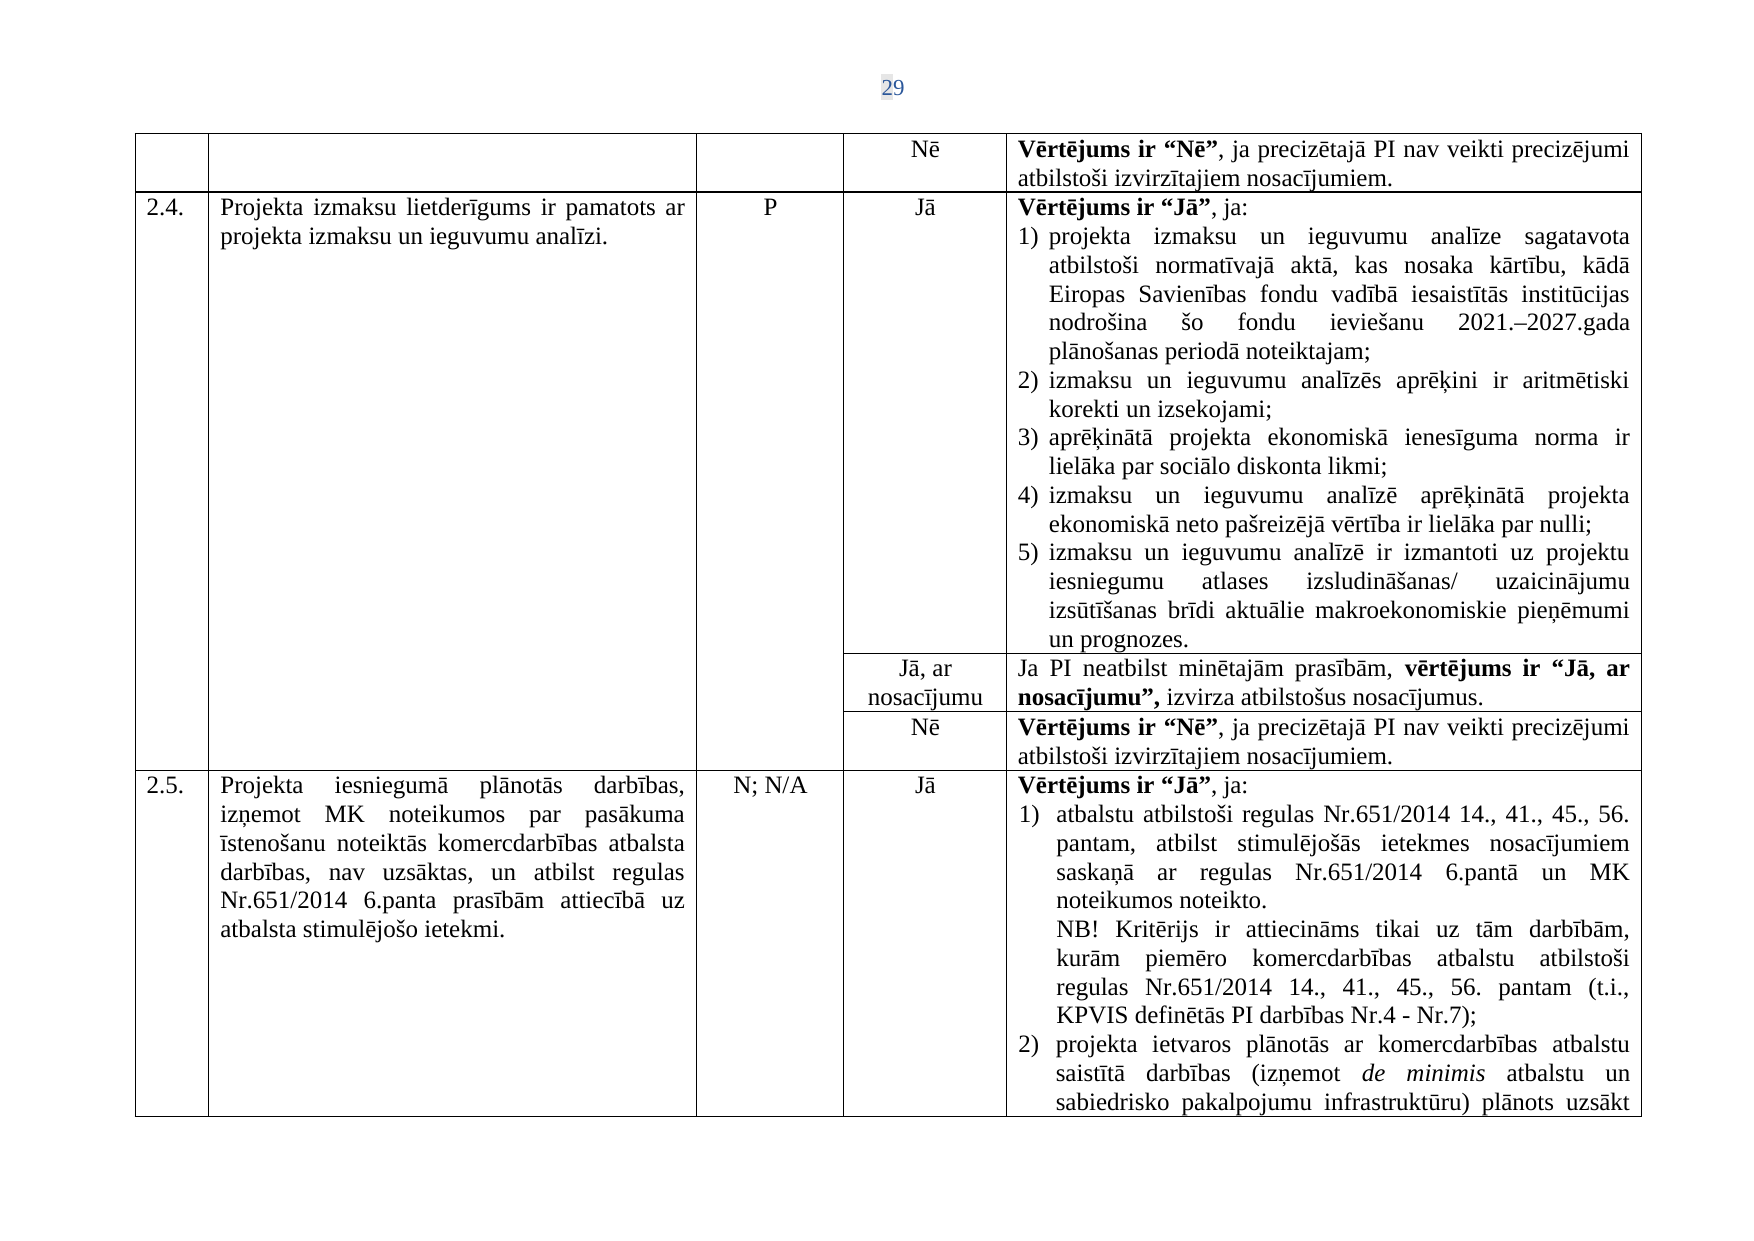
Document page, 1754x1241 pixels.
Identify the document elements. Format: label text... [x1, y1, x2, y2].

table_cell [136, 771, 208, 1116]
table_cell Projekta izmaksu lietderīgums ir pamatots ar projekta izmaksu un ieguvumu analīzi. [209, 193, 696, 769]
table_cell Vērtējums ir “Nē”, ja precizētajā PI nav veikti precizējumi atbilstoši izvirzītajiem nosacījumiem. [1007, 134, 1641, 191]
table_cell Jā [844, 771, 1006, 1116]
table_cell Nē [844, 712, 1006, 769]
table_cell Jā [844, 193, 1006, 652]
table_cell Ja PI neatbilst minētajām prasībām, vērtējums ir “Jā, ar nosacījumu”, izvirza atbilstošus nosacījumus. [1007, 654, 1641, 711]
table_cell N; N/A [697, 771, 843, 1116]
table_cell Vērtējums ir “Jā”, ja: projekta izmaksu un ieguvumu analīze sagatavota atbilstoši normatīvajā aktā, kas nosaka kārtību, kādā Eiropas Savienības fondu vadībā iesaistītās institūcijas nodrošina šo fondu ieviešanu 2021.–2027.gada plānošanas periodā noteiktajam; izmaksu un ieguvumu analīzēs aprēķini ir aritmētiski korekti un izsekojami; aprēķinātā projekta ekonomiskā ienesīguma norma ir lielāka par sociālo diskonta likmi; izmaksu un ieguvumu analīzē aprēķinātā projekta ekonomiskā neto pašreizējā vērtība ir lielāka par nulli; izmaksu un ieguvumu analīzē ir izmantoti uz projektu iesniegumu atlases izsludināšanas/ uzaicinājumu izsūtīšanas brīdi aktuālie makroekonomiskie pieņēmumi un prognozes. [1007, 193, 1641, 652]
table_cell Nē [844, 134, 1006, 191]
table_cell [209, 771, 696, 1116]
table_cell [1007, 771, 1641, 1116]
table_cell P [697, 193, 843, 769]
table_cell Vērtējums ir “Nē”, ja precizētajā PI nav veikti precizējumi atbilstoši izvirzītajiem nosacījumiem. [1007, 712, 1641, 769]
table_cell [136, 193, 208, 769]
table_cell Jā, ar nosacījumu [844, 654, 1006, 711]
